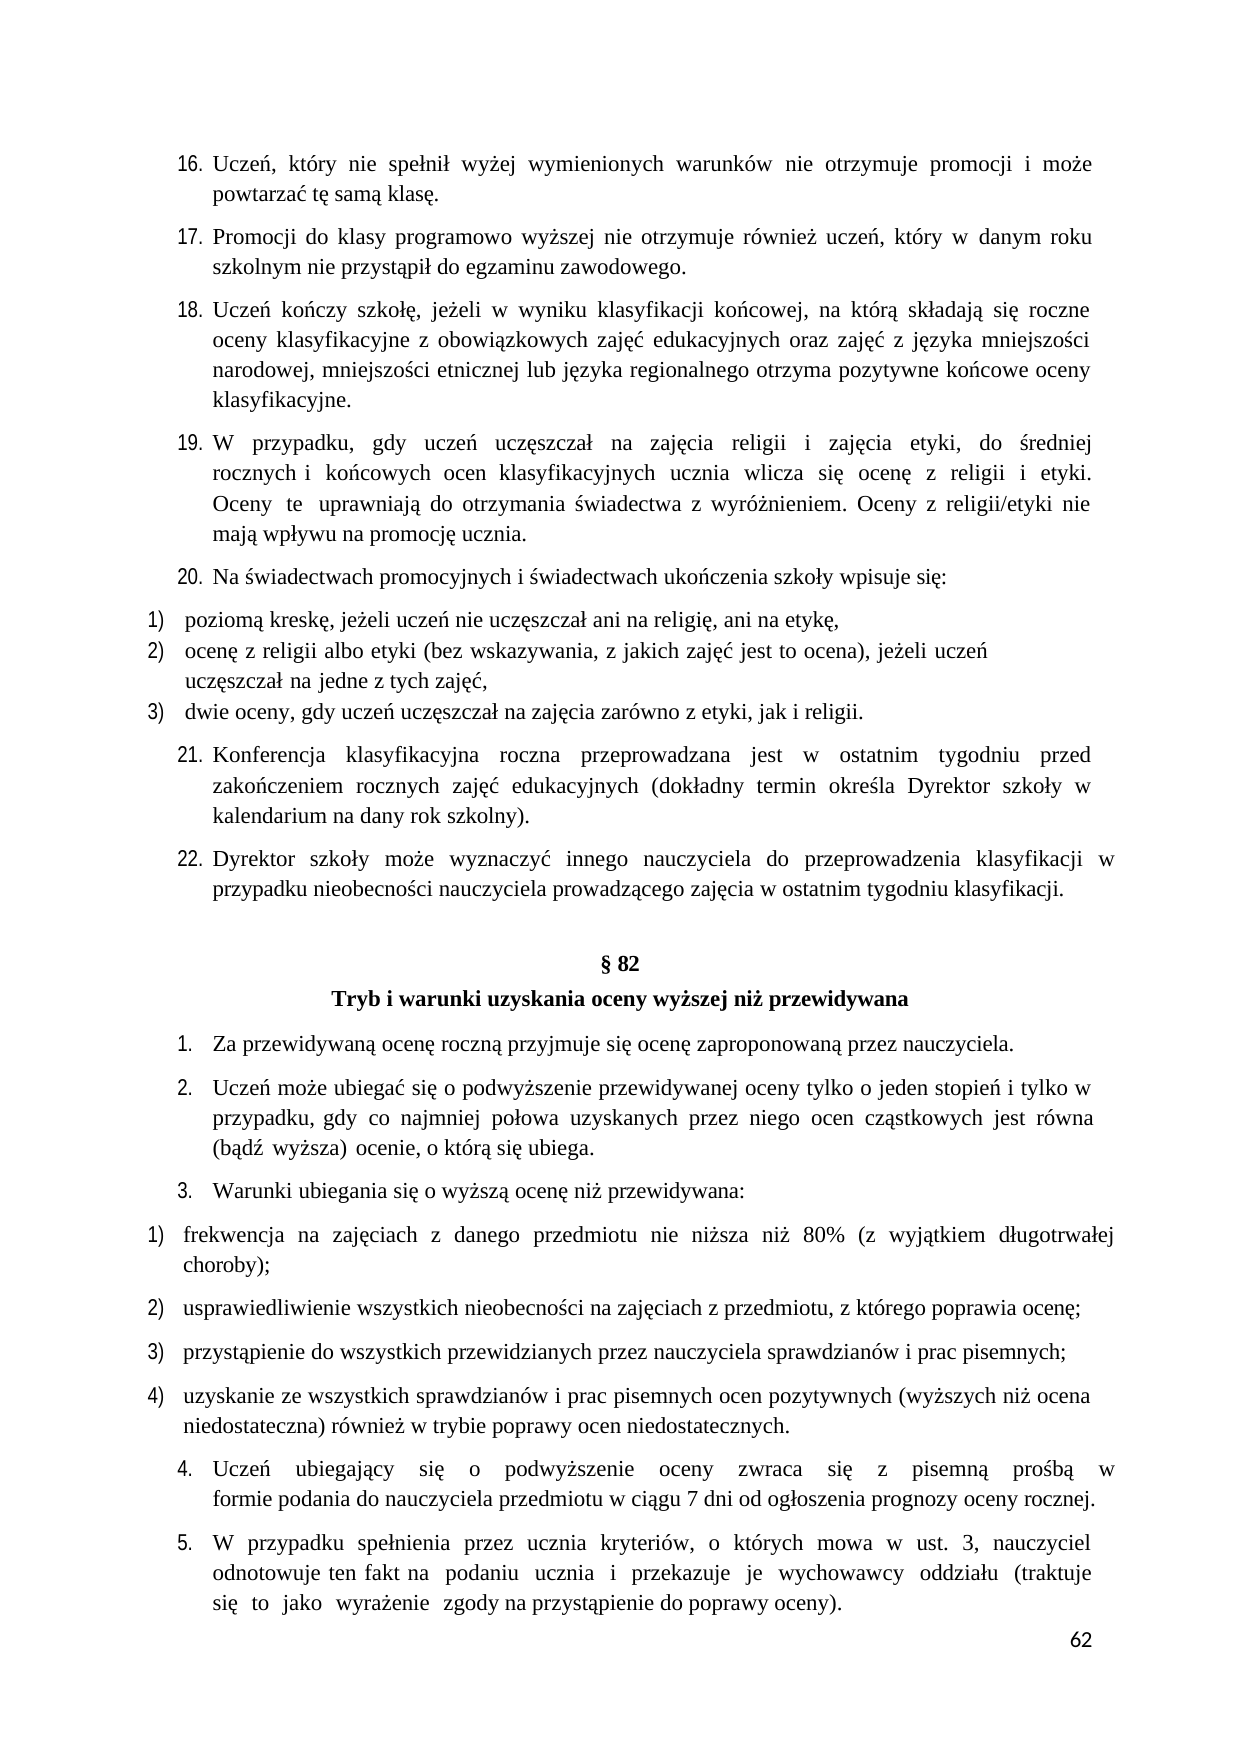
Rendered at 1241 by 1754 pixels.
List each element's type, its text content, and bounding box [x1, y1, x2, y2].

list Uczeń kończy szkołę, jeżeli w wyniku klasyfikacji końcowej, na którą składają się roczne oceny klasyfikacyjne z obowiązkowych zajęć edukacyjnych oraz zajęć z języka mniejszości narodowej, mniejszości etnicznej lub języka regionalnego otrzyma pozytywne końcowe oceny klasyfikacyjne. [177, 296, 1092, 413]
list Konferencja klasyfikacyjna roczna przeprowadzana jest w ostatnim tygodniu przed zakończeniem rocznych zajęć edukacyjnych (dokładny termin określa Dyrektor szkoły w kalendarium na dany rok szkolny). [177, 741, 1092, 828]
list W przypadku spełnienia przez ucznia kryteriów, o których mowa w ust. 3, nauczyciel odnotowuje ten fakt na podaniu ucznia i przekazuje je wychowawcy oddziału (traktuje się to jako wyrażenie zgody na przystąpienie do poprawy oceny). [177, 1529, 1092, 1616]
list uzyskanie ze wszystkich sprawdzianów i prac pisemnych ocen pozytywnych (wyższych niż ocena niedostateczna) również w trybie poprawy ocen niedostatecznych. [147, 1382, 1092, 1438]
list Uczeń, który nie spełnił wyżej wymienionych warunków nie otrzymuje promocji i może powtarzać tę samą klasę. [177, 150, 1092, 207]
list przystąpienie do wszystkich przewidzianych przez nauczyciela sprawdzianów i prac pisemnych; [147, 1338, 1115, 1364]
list Na świadectwach promocyjnych i świadectwach ukończenia szkoły wpisuje się: [177, 563, 1115, 589]
list Dyrektor szkoły może wyznaczyć innego nauczyciela do przeprowadzenia klasyfikacji w przypadku nieobecności nauczyciela prowadzącego zajęcia w ostatnim tygodniu klasyfikacji. [177, 845, 1115, 901]
list Uczeń ubiegający się o podwyższenie oceny zwraca się z pisemną prośbą w formie podania do nauczyciela przedmiotu w ciągu 7 dni od ogłoszenia prognozy oceny rocznej. [177, 1455, 1115, 1512]
list Promocji do klasy programowo wyższej nie otrzymuje również uczeń, który w danym roku szkolnym nie przystąpił do egzaminu zawodowego. [177, 223, 1092, 279]
list W przypadku, gdy uczeń uczęszczał na zajęcia religii i zajęcia etyki, do średniej rocznych i końcowych ocen klasyfikacyjnych ucznia wlicza się ocenę z religii i etyki. Oceny te uprawniają do otrzymania świadectwa z wyróżnieniem. Oceny z religii/etyki nie mają wpływu na promocję ucznia. [177, 429, 1092, 546]
subtitle Tryb i warunki uzyskania oceny wyższej niż przewidywana [125, 985, 1115, 1012]
text § 82 [125, 950, 1115, 977]
list ocenę z religii albo etyki (bez wskazywania, z jakich zajęć jest to ocena), jeżeli uczeń uczęszczał na jedne z tych zajęć, [147, 637, 1092, 694]
list dwie oceny, gdy uczeń uczęszczał na zajęcia zarówno z etyki, jak i religii. [147, 698, 1115, 724]
list Za przewidywaną ocenę roczną przyjmuje się ocenę zaproponowaną przez nauczyciela. [177, 1030, 1115, 1056]
list frekwencja na zajęciach z danego przedmiotu nie niższa niż 80% (z wyjątkiem długotrwałej choroby); [147, 1221, 1115, 1277]
list Warunki ubiegania się o wyższą ocenę niż przewidywana: [177, 1177, 1115, 1203]
list usprawiedliwienie wszystkich nieobecności na zajęciach z przedmiotu, z którego poprawia ocenę; [147, 1294, 1115, 1321]
list Uczeń może ubiegać się o podwyższenie przewidywanej oceny tylko o jeden stopień i tylko w przypadku, gdy co najmniej połowa uzyskanych przez niego ocen cząstkowych jest równa (bądź wyższa) ocenie, o którą się ubiega. [177, 1074, 1093, 1161]
list poziomą kreskę, jeżeli uczeń nie uczęszczał ani na religię, ani na etykę, [147, 606, 1115, 633]
